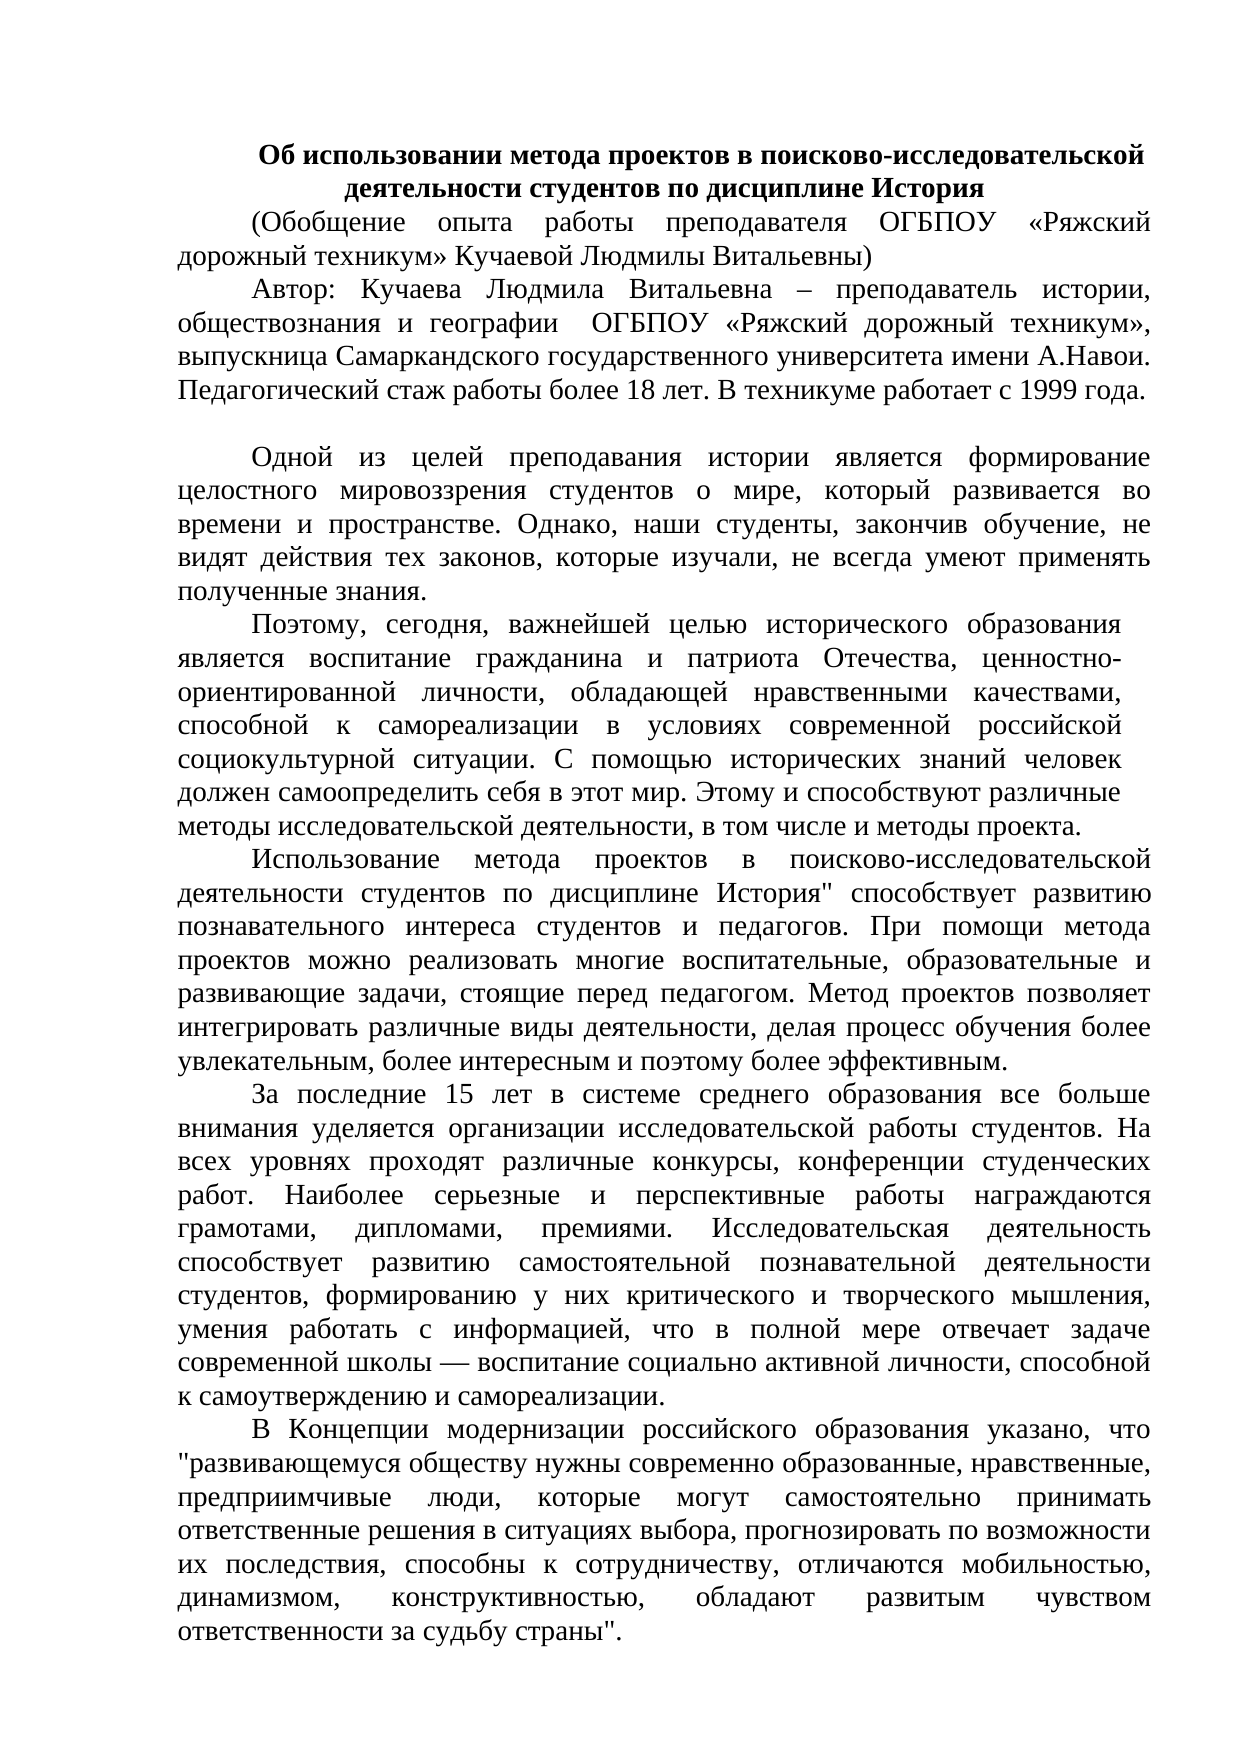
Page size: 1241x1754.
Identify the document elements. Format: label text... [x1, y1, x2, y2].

text Одной из целей преподавания истории является формирование целостного мировоззрения студентов о мире, который развивается во времени и пространстве. Однако, наши студенты, закончив обучение, не видят действия тех законов, которые изучали, не всегда умеют применять полученные знания. [177, 439, 1152, 607]
text Об использовании метода проектов в поисково-исследовательской деятельности студентов по дисциплине История [177, 137, 1152, 204]
text Автор: Кучаева Людмила Витальевна – преподаватель истории, обществознания и географии ОГБПОУ «Ряжский дорожный техникум», выпускница Самаркандского государственного университета имени А.Навои. Педагогический стаж работы более 18 лет. В техникуме работает с 1999 года. [177, 271, 1152, 405]
text (Обобщение опыта работы преподавателя ОГБПОУ «Ряжский дорожный техникум» Кучаевой Людмилы Витальевны) [177, 204, 1152, 271]
text Поэтому, сегодня, важнейшей целью исторического образования является воспитание гражданина и патриота Отечества, ценностно-ориентированной личности, обладающей нравственными качествами, способной к самореализации в условиях современной российской социокультурной ситуации. С помощью исторических знаний человек должен самоопределить себя в этот мир. Этому и способствуют различные методы исследовательской деятельности, в том числе и методы проекта. [177, 607, 1122, 841]
text Использование метода проектов в поисково-исследовательской деятельности студентов по дисциплине История" способствует развитию познавательного интереса студентов и педагогов. При помощи метода проектов можно реализовать многие воспитательные, образовательные и развивающие задачи, стоящие перед педагогом. Метод проектов позволяет интегрировать различные виды деятельности, делая процесс обучения более увлекательным, более интересным и поэтому более эффективным. [177, 841, 1152, 1076]
text В Концепции модернизации российского образования указано, что "развивающемуся обществу нужны современно образованные, нравственные, предприимчивые люди, которые могут самостоятельно принимать ответственные решения в ситуациях выбора, прогнозировать по возможности их последствия, способны к сотрудничеству, отличаются мобильностью, динамизмом, конструктивностью, обладают развитым чувством ответственности за судьбу страны". [177, 1412, 1152, 1646]
text За последние 15 лет в системе среднего образования все больше внимания уделяется организации исследовательской работы студентов. На всех уровнях проходят различные конкурсы, конференции студенческих работ. Наиболее серьезные и перспективные работы награждаются грамотами, дипломами, премиями. Исследовательская деятельность способствует развитию самостоятельной познавательной деятельности студентов, формированию у них критического и творческого мышления, умения работать с информацией, что в полной мере отвечает задаче современной школы — воспитание социально активной личности, способной к самоутверждению и самореализации. [177, 1076, 1152, 1412]
